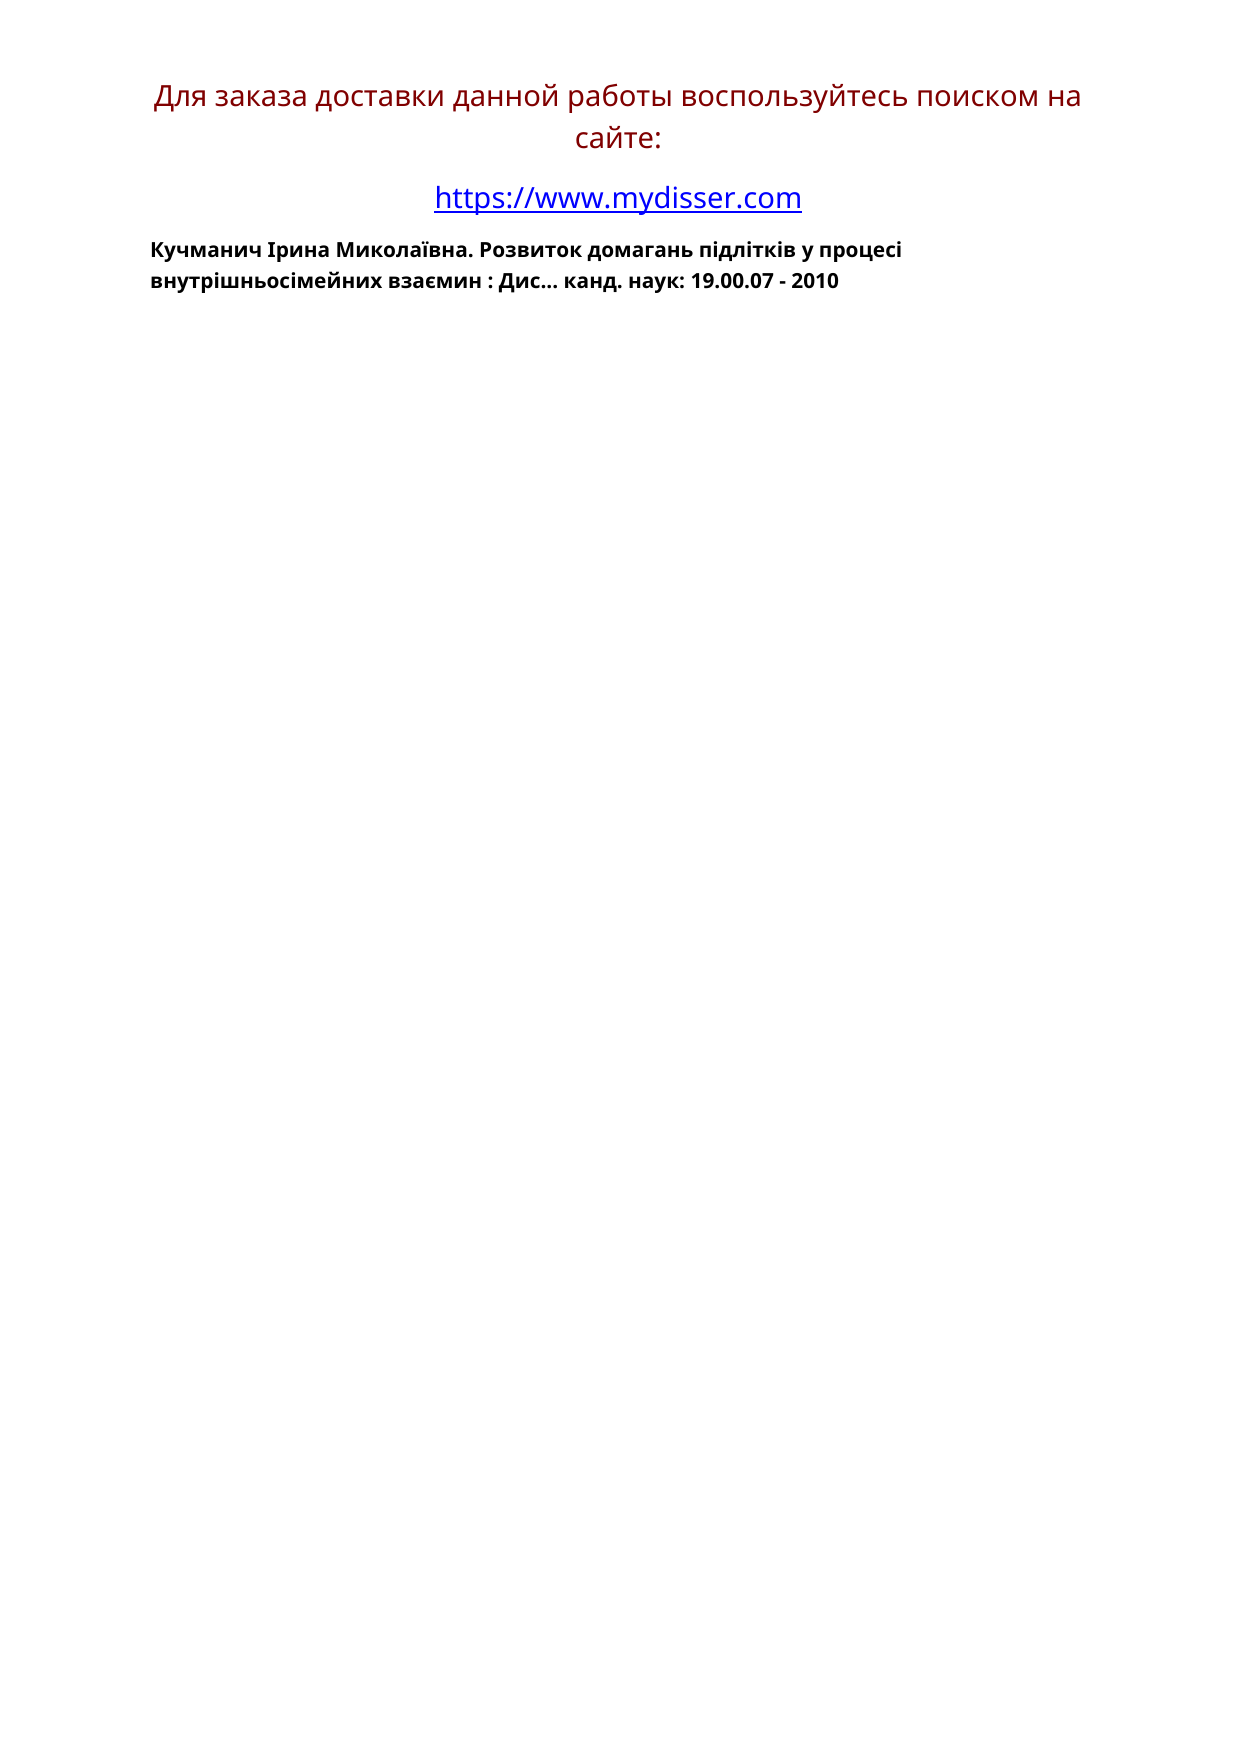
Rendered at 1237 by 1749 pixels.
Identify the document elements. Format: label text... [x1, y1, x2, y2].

text Кучманич Ірина Миколаївна. Розвиток домагань підлітків у процесі внутрішньосімейних взаємин : Дис... канд. наук: 19.00.07 - 2010 [150, 236, 1086, 294]
